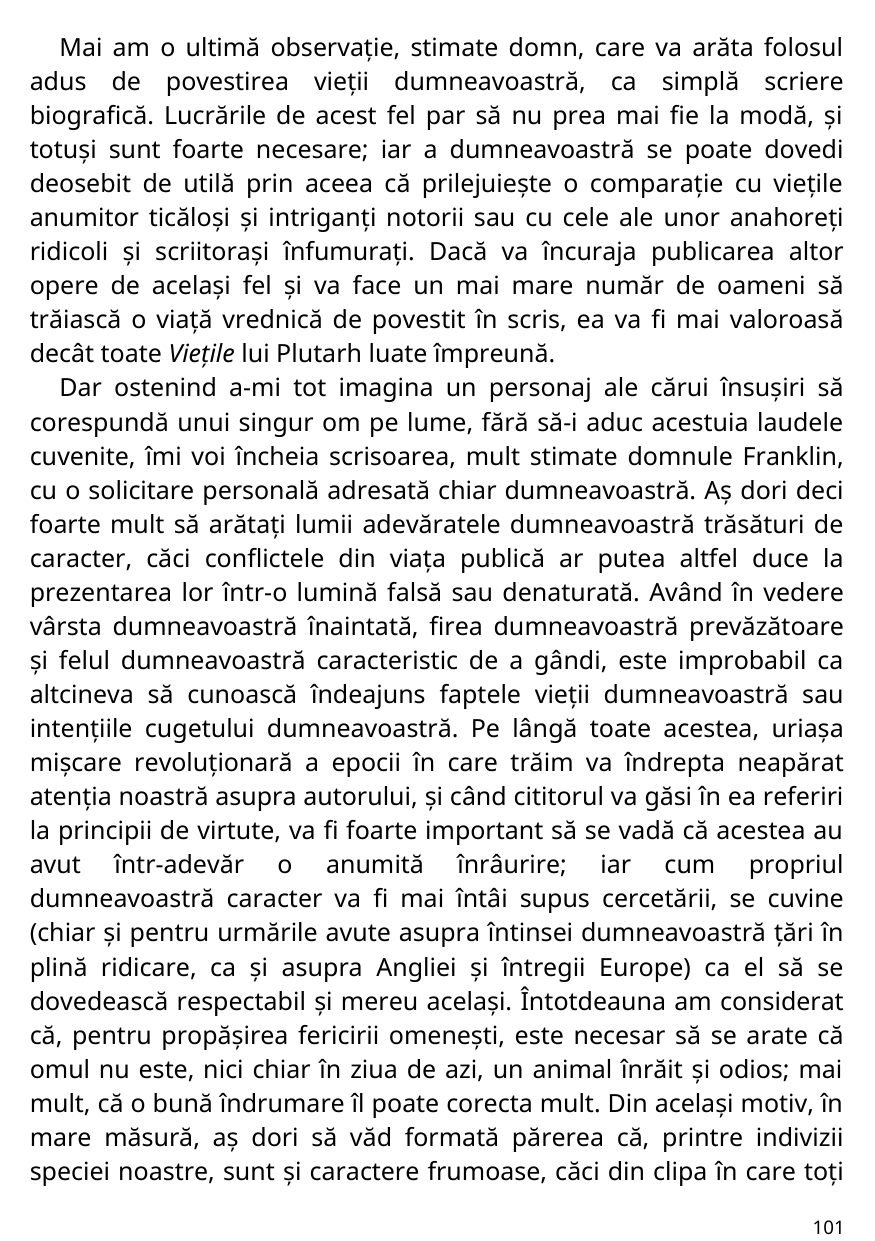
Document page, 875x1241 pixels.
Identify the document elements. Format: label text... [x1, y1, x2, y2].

text Mai am o ultimă observație, stimate domn, care va arăta folosul adus de povestirea vieții dumneavoastră, ca simplă scriere biografică. Lucrările de acest fel par să nu prea mai fie la modă, și totuși sunt foarte necesare; iar a dumneavoastră se poate dovedi deosebit de utilă prin aceea că prilejuiește o comparație cu viețile anumitor ticăloși și intriganți notorii sau cu cele ale unor anahoreți ridicoli și scriitorași înfumurați. Dacă va încuraja publicarea altor opere de același fel și va face un mai mare număr de oameni să trăiască o viață vrednică de povestit în scris, ea va fi mai valoroasă decât toate Viețile lui Plutarh luate împreună. [29, 29, 844, 370]
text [29, 370, 844, 1188]
